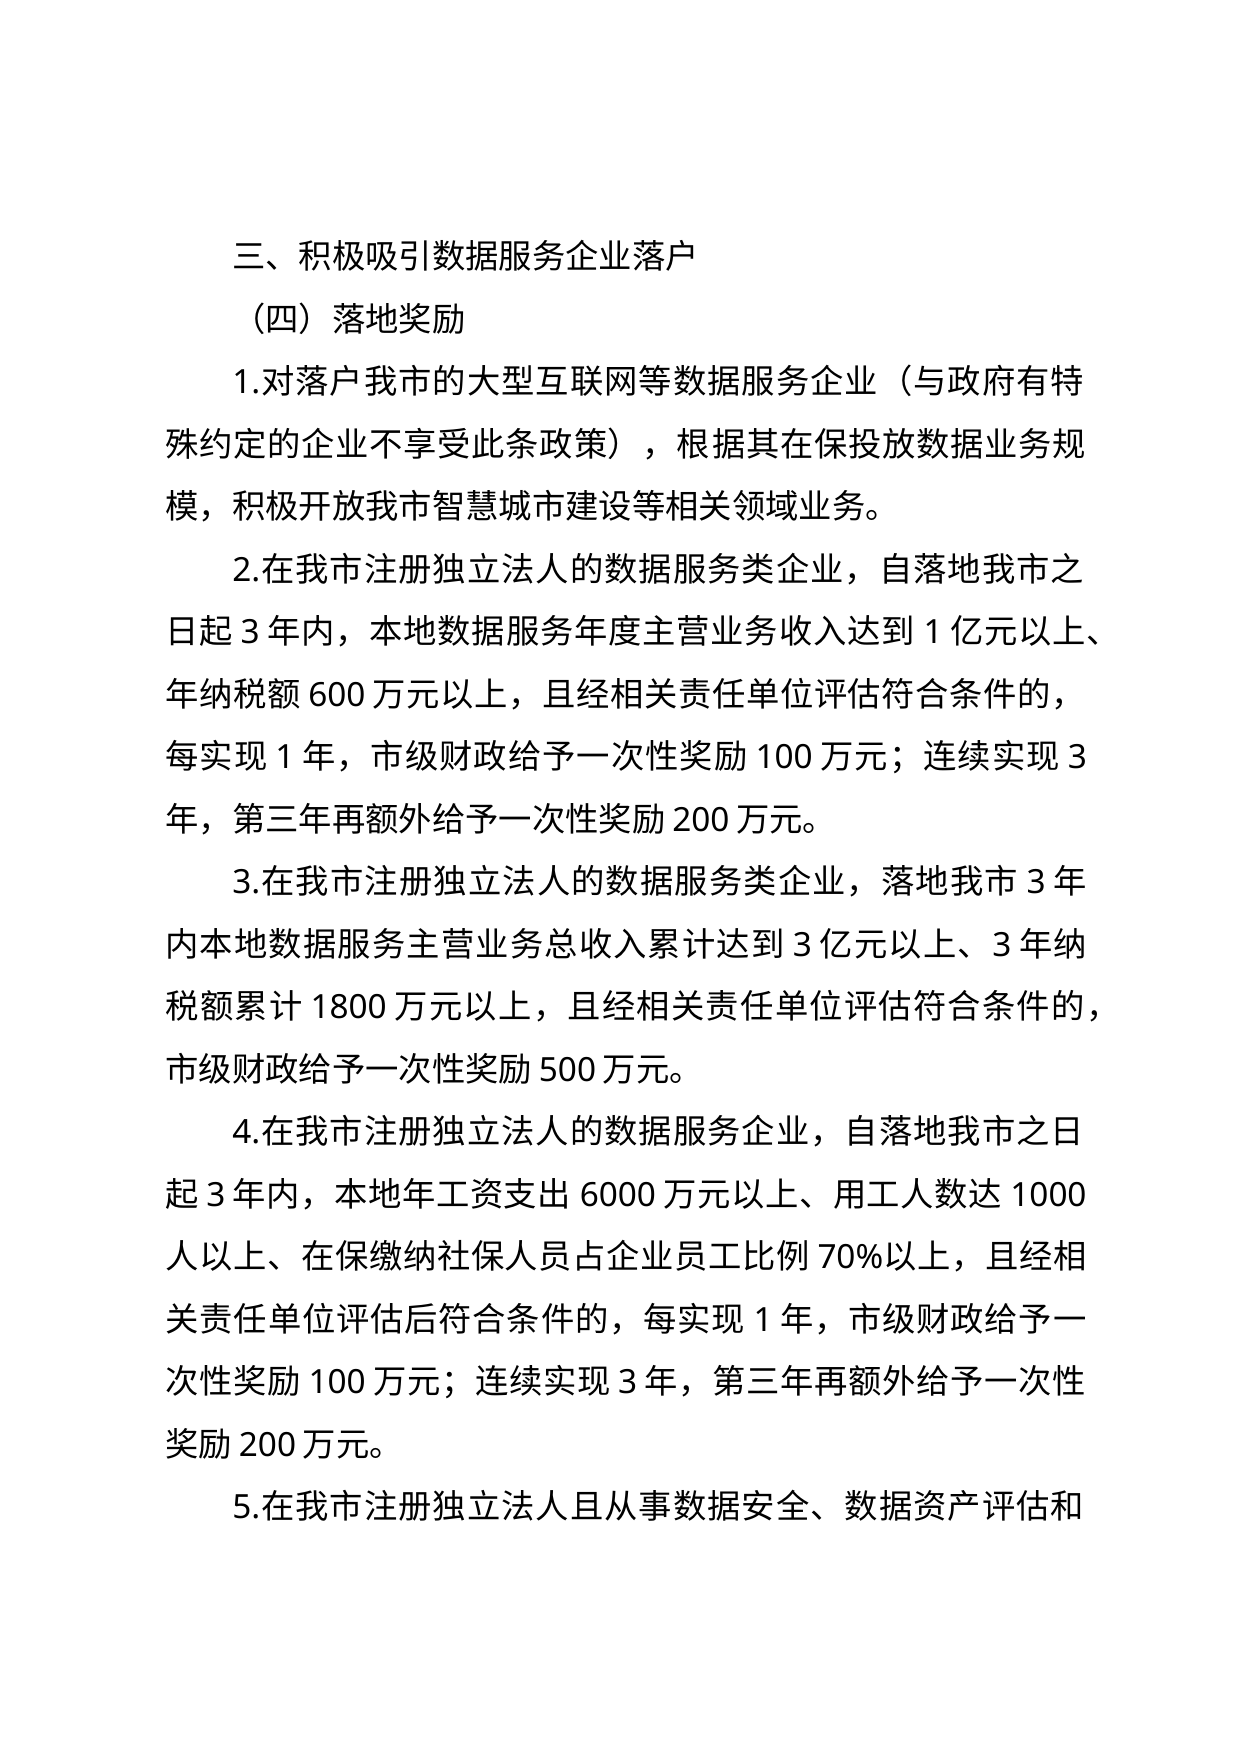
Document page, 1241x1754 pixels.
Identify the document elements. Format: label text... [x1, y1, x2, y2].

text 4.在我市注册独立法人的数据服务企业，自落地我市之日起3年内，本地年工资支出6000万元以上、用工人数达1000人以上、在保缴纳社保人员占企业员工比例70%以上，且经相关责任单位评估后符合条件的，每实现1年，市级财政给予一次性奖励100万元；连续实现3年，第三年再额外给予一次性奖励200万元。 [165, 1093, 1087, 1468]
text （四）落地奖励 [165, 281, 1087, 343]
text 1.对落户我市的大型互联网等数据服务企业（与政府有特殊约定的企业不享受此条政策），根据其在保投放数据业务规模，积极开放我市智慧城市建设等相关领域业务。 [165, 343, 1087, 531]
text 2.在我市注册独立法人的数据服务类企业，自落地我市之日起3年内，本地数据服务年度主营业务收入达到1亿元以上、年纳税额600万元以上，且经相关责任单位评估符合条件的，每实现1年，市级财政给予一次性奖励100万元；连续实现3年，第三年再额外给予一次性奖励200万元。 [165, 531, 1087, 843]
text 3.在我市注册独立法人的数据服务类企业，落地我市3年内本地数据服务主营业务总收入累计达到3亿元以上、3年纳税额累计1800万元以上，且经相关责任单位评估符合条件的，市级财政给予一次性奖励500万元。 [165, 843, 1087, 1093]
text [165, 1468, 1087, 1531]
text 三、积极吸引数据服务企业落户 [165, 218, 1087, 281]
